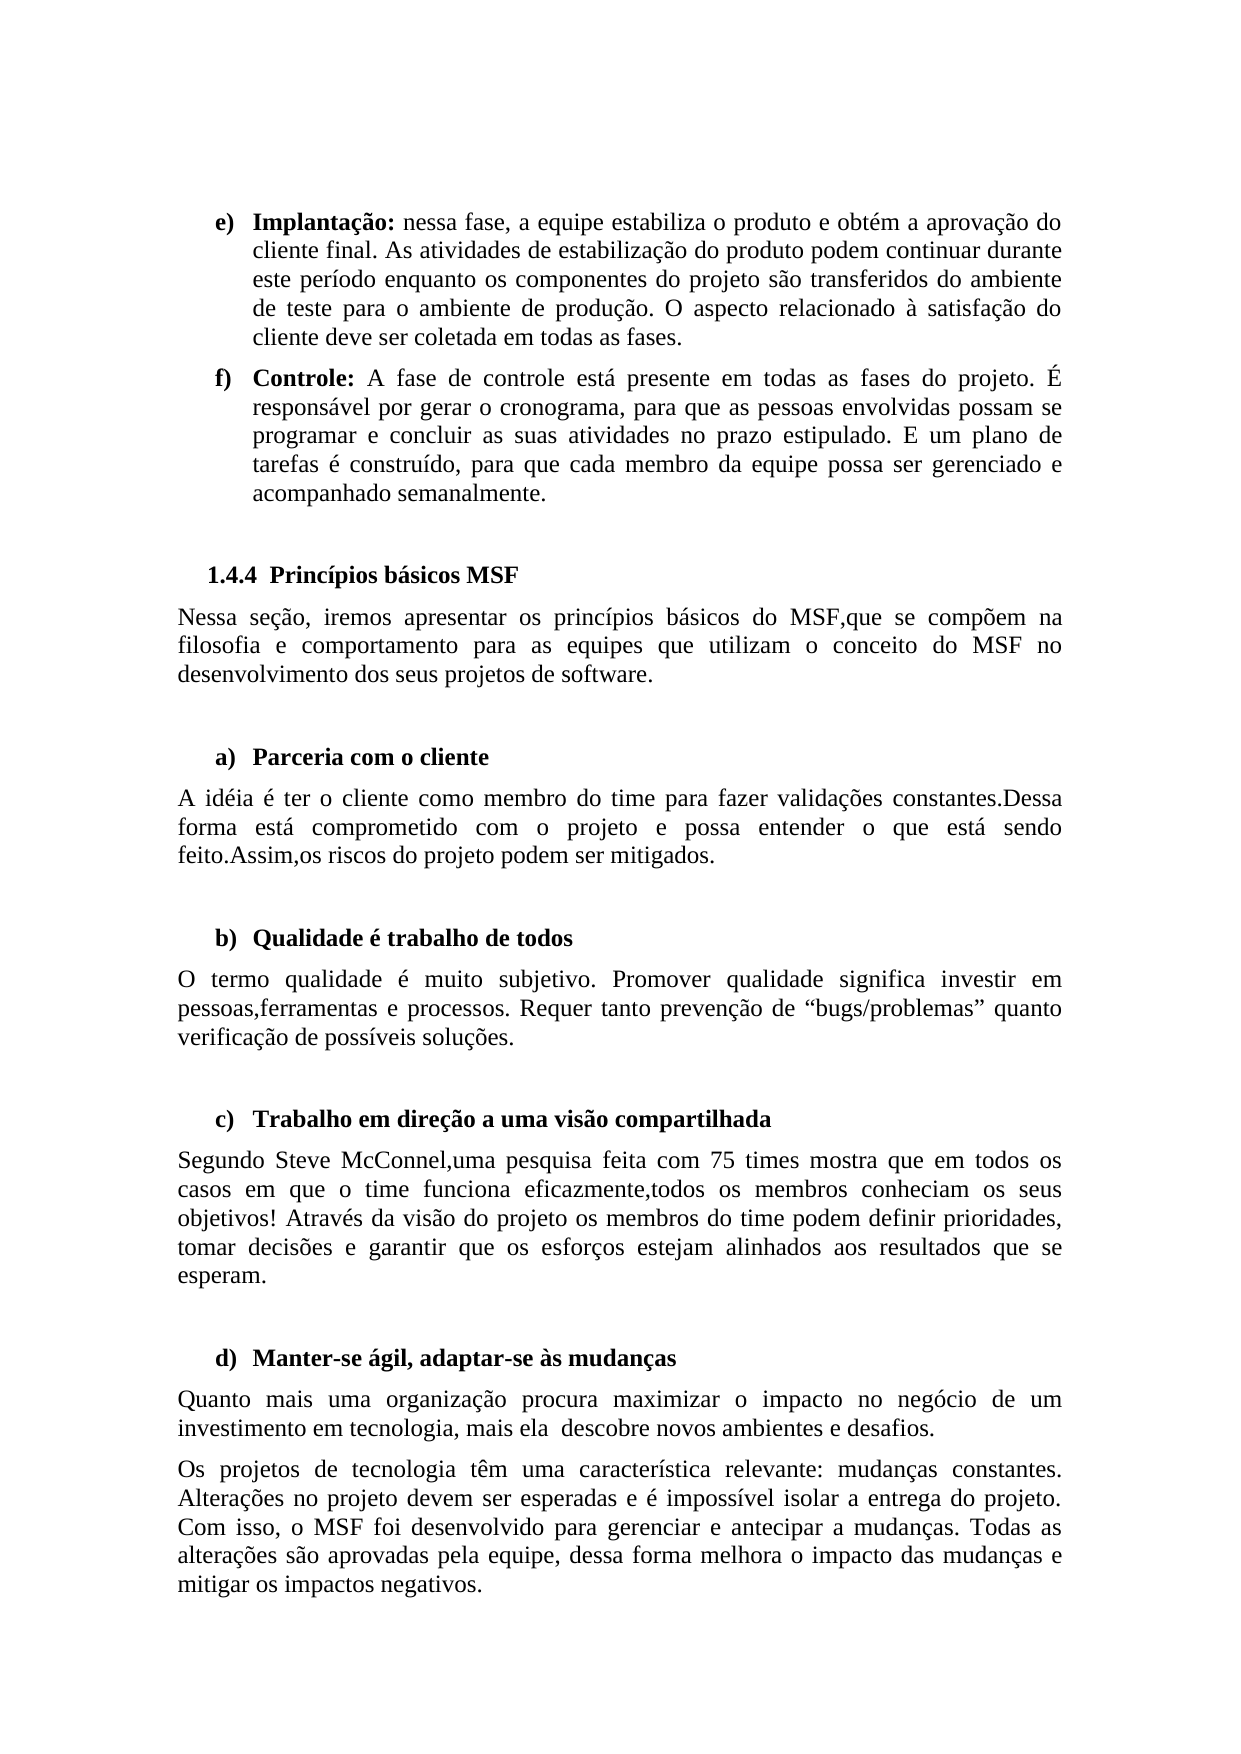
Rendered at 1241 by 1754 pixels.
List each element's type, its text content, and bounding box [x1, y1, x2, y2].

text Nessa seção, iremos apresentar os princípios básicos do MSF,que se compõem na filosofia e comportamento para as equipes que utilizam o conceito do MSF no desenvolvimento dos seus projetos de software. [177, 602, 1063, 688]
list Manter-se ágil, adaptar-se às mudanças [215, 1343, 1063, 1372]
text A idéia é ter o cliente como membro do time para fazer validações constantes.Dessa forma está comprometido com o projeto e possa entender o que está sendo feito.Assim,os riscos do projeto podem ser mitigados. [177, 783, 1063, 869]
list Trabalho em direção a uma visão compartilhada [215, 1104, 1063, 1133]
text Segundo Steve McConnel,uma pesquisa feita com 75 times mostra que em todos os casos em que o time funciona eficazmente,todos os membros conheciam os seus objetivos! Através da visão do projeto os membros do time podem definir prioridades, tomar decisões e garantir que os esforços estejam alinhados aos resultados que se esperam. [177, 1146, 1063, 1289]
list Implantação: nessa fase, a equipe estabiliza o produto e obtém a aprovação do cliente final. As atividades de estabilização do produto podem continuar durante este período enquanto os componentes do projeto são transferidos do ambiente de teste para o ambiente de produção. O aspecto relacionado à satisfação do cliente deve ser coletada em todas as fases. [215, 207, 1063, 351]
list Parceria com o cliente [215, 742, 1063, 771]
text Os projetos de tecnologia têm uma característica relevante: mudanças constantes. Alterações no projeto devem ser esperadas e é impossível isolar a entrega do projeto. Com isso, o MSF foi desenvolvido para gerenciar e antecipar a mudanças. Todas as alterações são aprovadas pela equipe, dessa forma melhora o impacto das mudanças e mitigar os impactos negativos. [177, 1454, 1063, 1598]
list Qualidade é trabalho de todos [215, 923, 1063, 952]
text O termo qualidade é muito subjetivo. Promover qualidade significa investir em pessoas,ferramentas e processos. Requer tanto prevenção de “bugs/problemas” quanto verificação de possíveis soluções. [177, 964, 1063, 1051]
list Controle: A fase de controle está presente em todas as fases do projeto. É responsável por gerar o cronograma, para que as pessoas envolvidas possam se programar e concluir as suas atividades no prazo estipulado. E um plano de tarefas é construído, para que cada membro da equipe possa ser gerenciado e acompanhado semanalmente. [215, 363, 1063, 507]
text Quanto mais uma organização procura maximizar o impacto no negócio de um investimento em tecnologia, mais ela descobre novos ambientes e desafios. [177, 1384, 1063, 1442]
text 1.4.4 Princípios básicos MSF [207, 561, 1063, 589]
